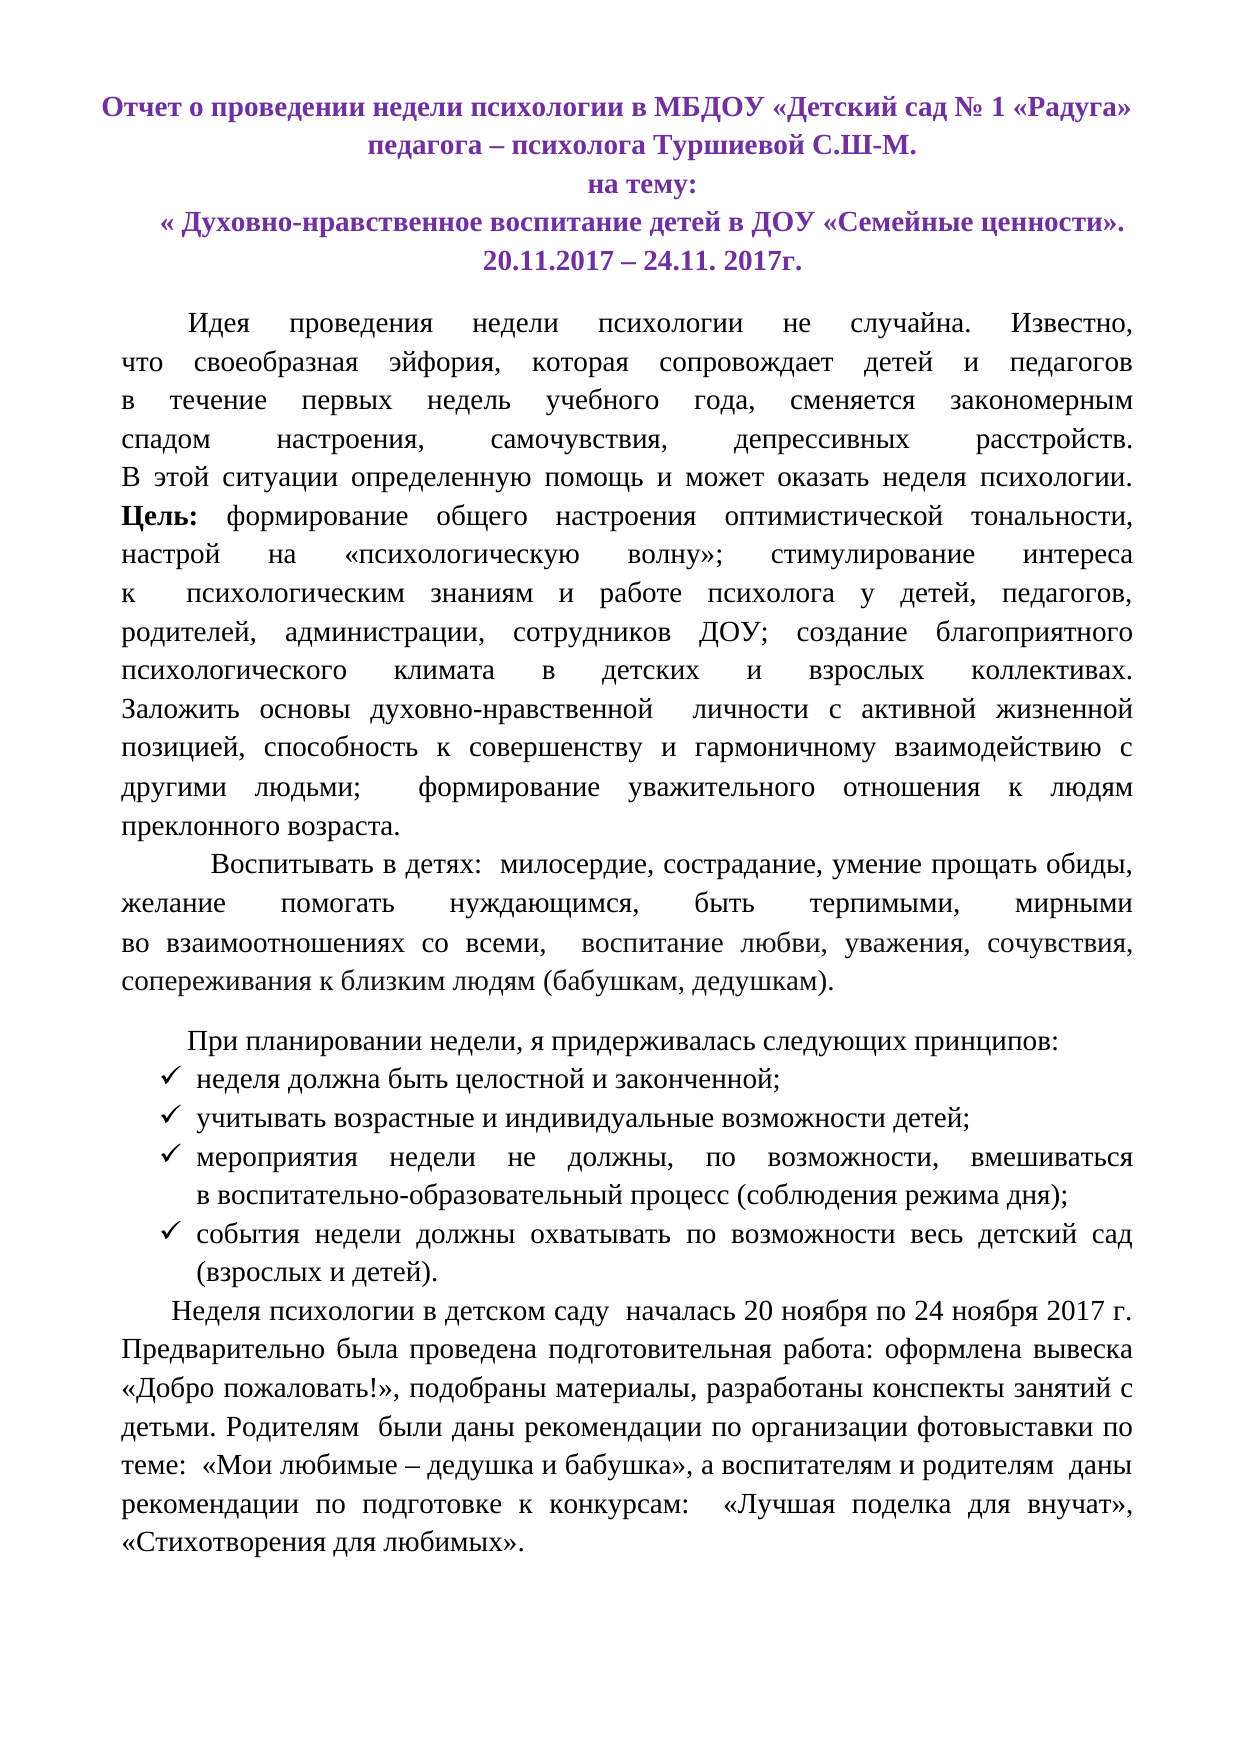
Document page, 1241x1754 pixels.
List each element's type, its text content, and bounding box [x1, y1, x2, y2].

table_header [118, 302, 1137, 1604]
text Отчет о проведении недели психологии в МБДОУ «Детский сад № 1 «Радуга» педагога – психолога Туршиевой С.Ш-М. на тему: « Духовно-нравственное воспитание детей в ДОУ «Семейные ценности». 20.11.2017 – 24.11. 2017г. [88, 89, 1137, 276]
